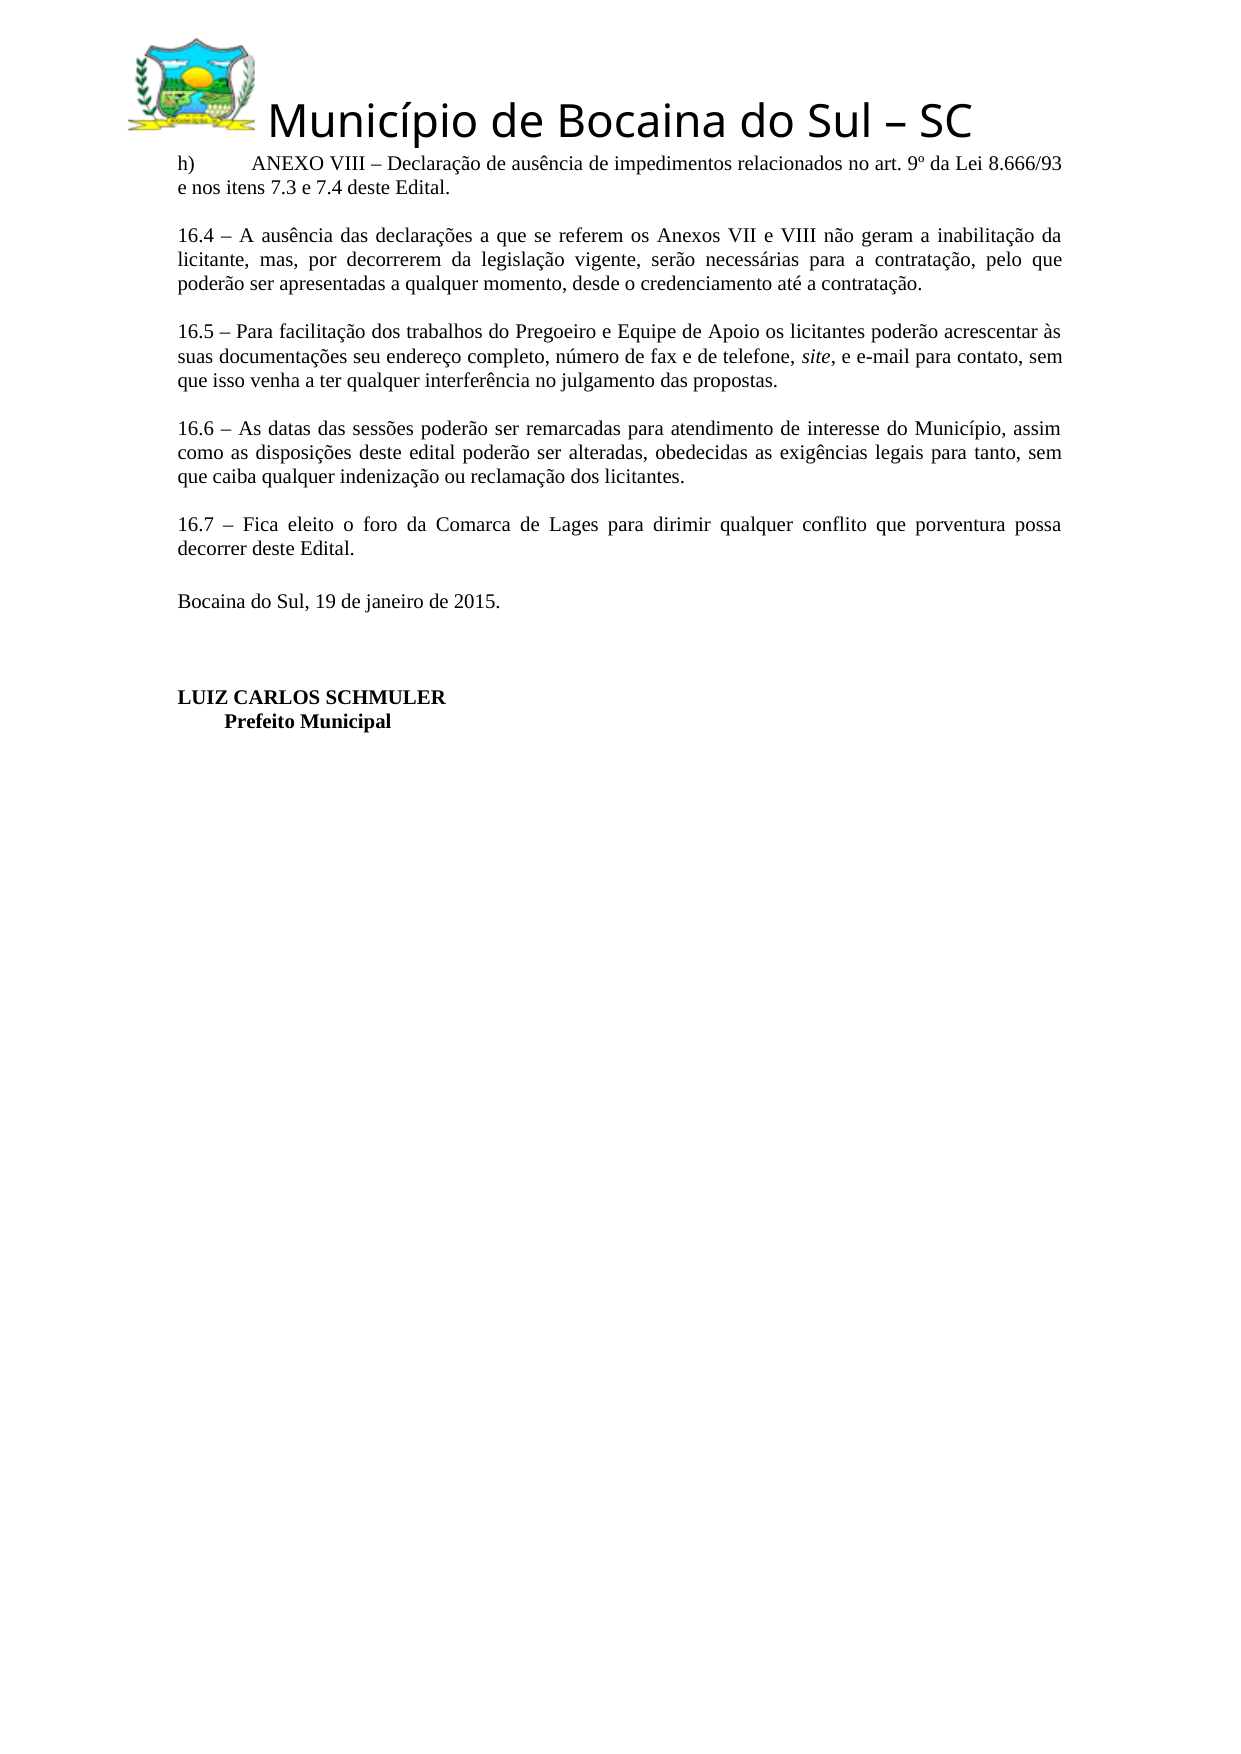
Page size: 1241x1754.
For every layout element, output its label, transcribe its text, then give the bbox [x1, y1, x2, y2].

text LUIZ CARLOS SCHMULER [177, 685, 1063, 709]
text 16.4 – A ausência das declarações a que se referem os Anexos VII e VIII não geram a inabilitação da licitante, mas, por decorrerem da legislação vigente, serão necessárias para a contratação, pelo que poderão ser apresentadas a qualquer momento, desde o credenciamento até a contratação. [177, 223, 1063, 295]
text 16.5 – Para facilitação dos trabalhos do Pregoeiro e Equipe de Apoio os licitantes poderão acrescentar às suas documentações seu endereço completo, número de fax e de telefone, site, e e-mail para contato, sem que isso venha a ter qualquer interferência no julgamento das propostas. [177, 319, 1063, 392]
text 16.7 – Fica eleito o foro da Comarca de Lages para dirimir qualquer conflito que porventura possa decorrer deste Edital. [177, 512, 1063, 560]
text 16.6 – As datas das sessões poderão ser remarcadas para atendimento de interesse do Município, assim como as disposições deste edital poderão ser alteradas, obedecidas as exigências legais para tanto, sem que caiba qualquer indenização ou reclamação dos licitantes. [177, 416, 1063, 488]
text Prefeito Municipal [177, 709, 1063, 733]
text h) ANEXO VIII – Declaração de ausência de impedimentos relacionados no art. 9º da Lei 8.666/93 e nos itens 7.3 e 7.4 deste Edital. [177, 151, 1063, 199]
picture [127, 30, 255, 137]
text Bocaina do Sul, 19 de janeiro de 2015. [177, 589, 1063, 613]
